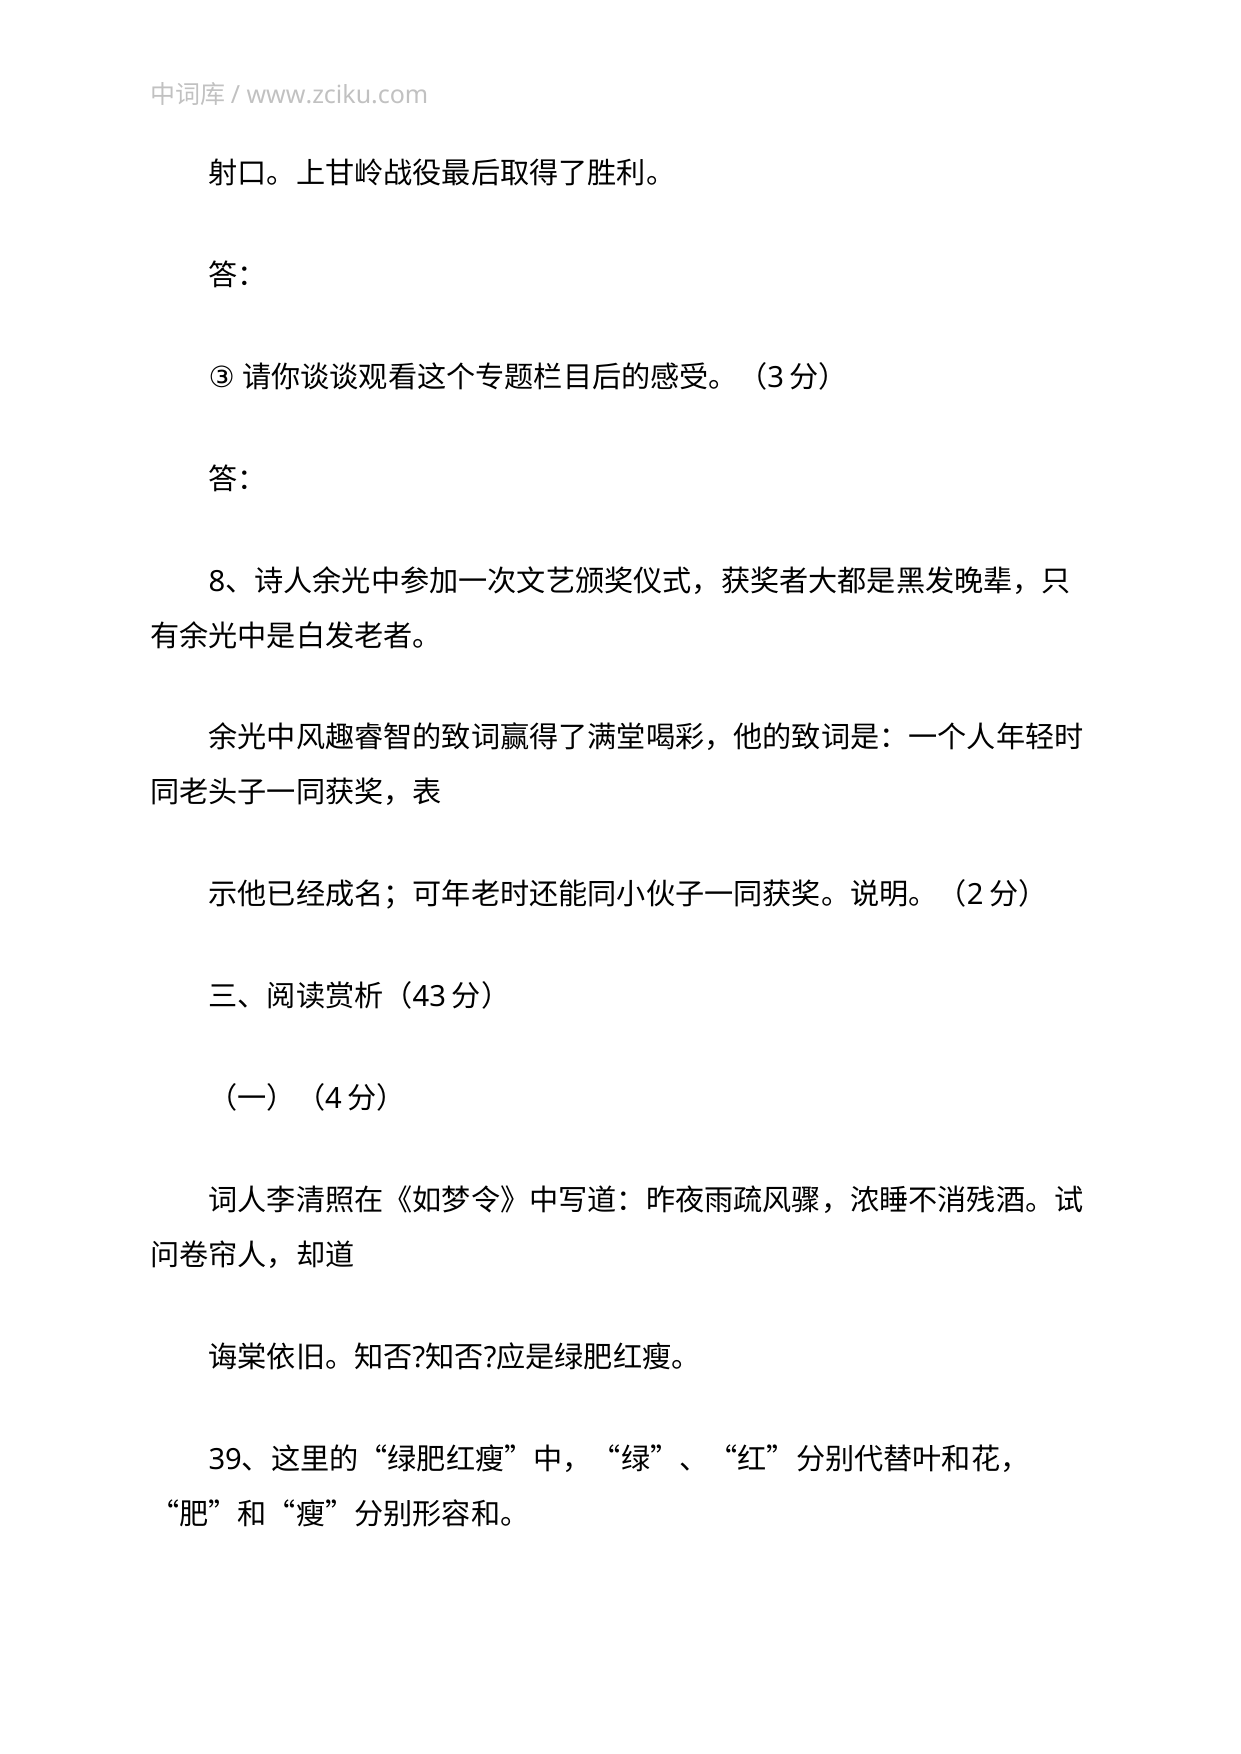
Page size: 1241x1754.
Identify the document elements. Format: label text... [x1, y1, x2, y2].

text （一）（4分） [150, 1075, 1090, 1117]
text 39、这里的“绿肥红瘦”中，“绿”、“红”分别代替叶和花，“肥”和“瘦”分别形容和。 [150, 1435, 1090, 1533]
text 答： [150, 456, 1090, 498]
text ③ 请你谈谈观看这个专题栏目后的感受。（3分） [150, 353, 1090, 396]
text 词人李清照在《如梦令》中写道：昨夜雨疏风骤，浓睡不消残酒。试问卷帘人，却道 [150, 1177, 1090, 1274]
text 诲棠依旧。知否?知否?应是绿肥红瘦。 [150, 1333, 1090, 1376]
text 8、诗人余光中参加一次文艺颁奖仪式，获奖者大都是黑发晚辈，只有余光中是白发老者。 [150, 557, 1090, 654]
text 三、阅读赏析（43分） [150, 973, 1090, 1015]
text 答： [150, 252, 1090, 294]
text 射口。上甘岭战役最后取得了胜利。 [150, 150, 1090, 192]
text 示他已经成名；可年老时还能同小伙子一同获奖。说明。（2分） [150, 871, 1090, 913]
text 余光中风趣睿智的致词赢得了满堂喝彩，他的致词是：一个人年轻时同老头子一同获奖，表 [150, 714, 1090, 811]
